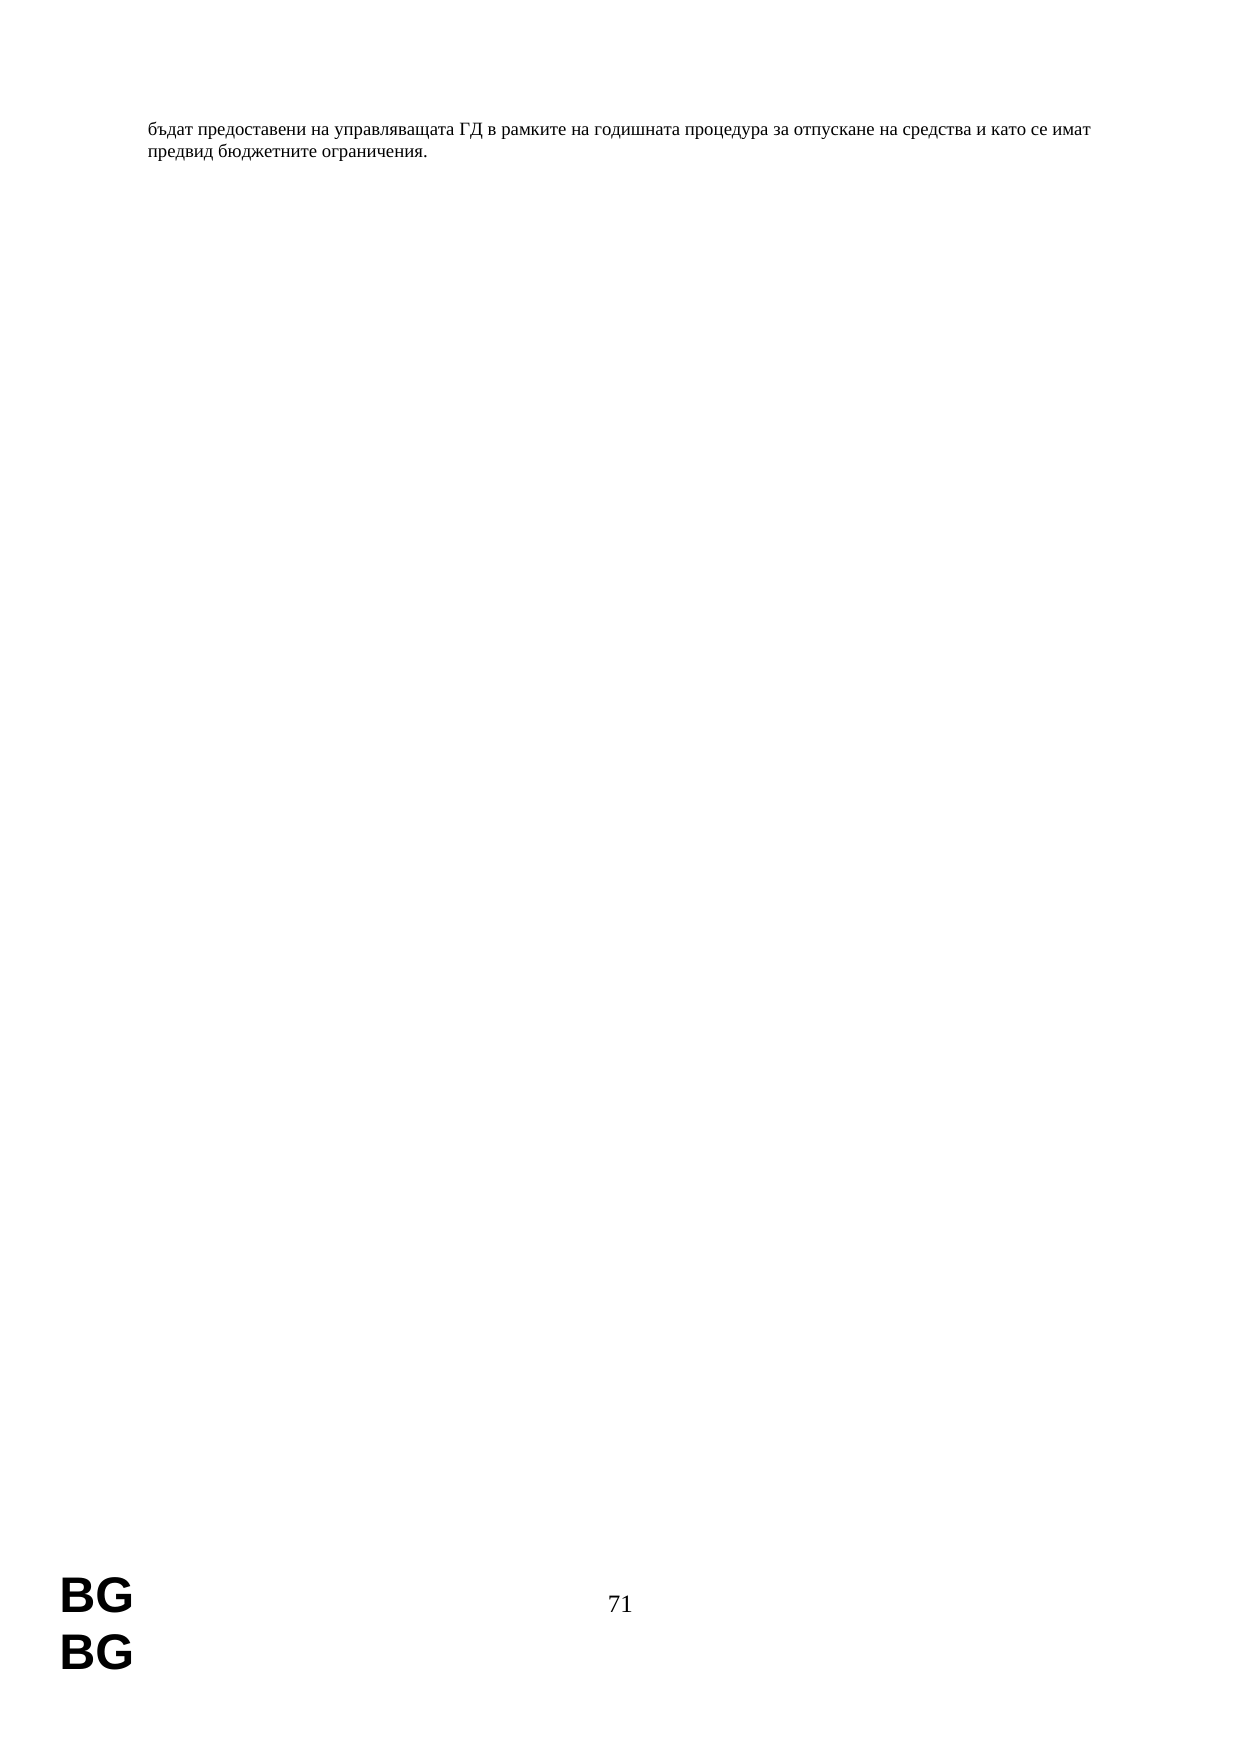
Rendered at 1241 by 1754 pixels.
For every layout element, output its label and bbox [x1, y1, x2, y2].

text [148, 118, 1092, 161]
